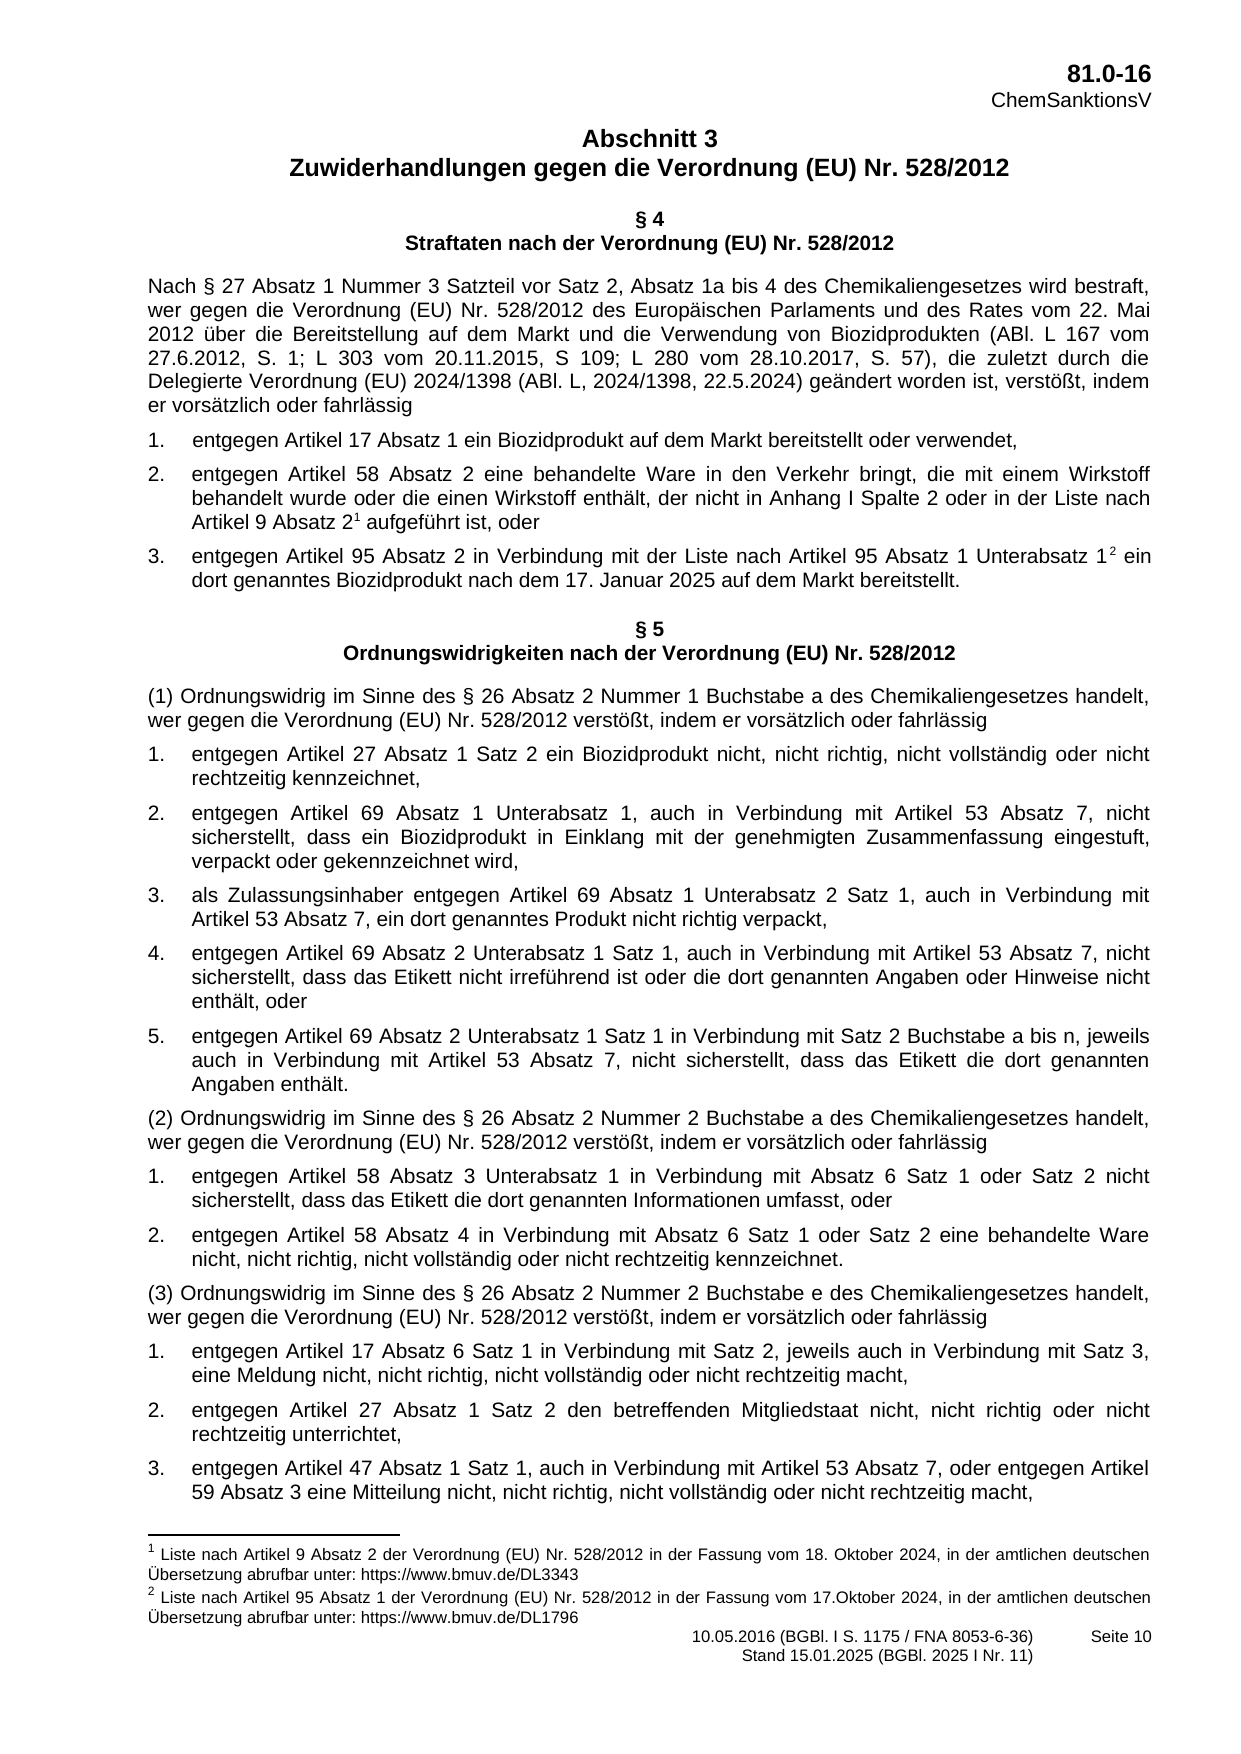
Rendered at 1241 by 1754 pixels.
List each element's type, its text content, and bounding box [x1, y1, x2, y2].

text 2. entgegen Artikel 27 Absatz 1 Satz 2 den betreffenden Mitgliedstaat nicht, nicht richtig oder nicht rechtzeitig unterrichtet, [148, 1397, 1152, 1445]
text Nach § 27 Absatz 1 Nummer 3 Satzteil vor Satz 2, Absatz 1a bis 4 des Chemikaliengesetzes wird bestraft, wer gegen die Verordnung (EU) Nr. 528/2012 des Europäischen Parlaments und des Rates vom 22. Mai 2012 über die Bereitstellung auf dem Markt und die Verwendung von Biozidprodukten (ABl. L 167 vom 27.6.2012, S. 1; L 303 vom 20.11.2015, S 109; L 280 vom 28.10.2017, S. 57), die zuletzt durch die Delegierte Verordnung (EU) 2024/1398 (ABl. L, 2024/1398, 22.5.2024) geändert worden ist, verstößt, indem er vorsätzlich oder fahrlässig [148, 273, 1152, 417]
subtitle Abschnitt 3 Zuwiderhandlungen gegen die Verordnung (EU) Nr. 528/2012 [148, 124, 1152, 182]
text 5. entgegen Artikel 69 Absatz 2 Unterabsatz 1 Satz 1 in Verbindung mit Satz 2 Buchstabe a bis n, jeweils auch in Verbindung mit Artikel 53 Absatz 7, nicht sicherstellt, dass das Etikett die dort genannten Angaben enthält. [148, 1023, 1152, 1095]
text 2. entgegen Artikel 69 Absatz 1 Unterabsatz 1, auch in Verbindung mit Artikel 53 Absatz 7, nicht sicherstellt, dass ein Biozidprodukt in Einklang mit der genehmigten Zusammenfassung eingestuft, verpackt oder gekennzeichnet wird, [148, 801, 1152, 872]
subtitle § 5 Ordnungswidrigkeiten nach der Verordnung (EU) Nr. 528/2012 [148, 617, 1152, 665]
text 2. entgegen Artikel 58 Absatz 2 eine behandelte Ware in den Verkehr bringt, die mit einem Wirkstoff behandelt wurde oder die einen Wirkstoff enthält, der nicht in Anhang I Spalte 2 oder in der Liste nach Artikel 9 Absatz 2 aufgeführt ist, oder [148, 462, 1152, 534]
text 1. entgegen Artikel 27 Absatz 1 Satz 2 ein Biozidprodukt nicht, nicht richtig, nicht vollständig oder nicht rechtzeitig kennzeichnet, [148, 742, 1152, 790]
text 4. entgegen Artikel 69 Absatz 2 Unterabsatz 1 Satz 1, auch in Verbindung mit Artikel 53 Absatz 7, nicht sicherstellt, dass das Etikett nicht irreführend ist oder die dort genannten Angaben oder Hinweise nicht enthält, oder [148, 941, 1152, 1013]
text (3) Ordnungswidrig im Sinne des § 26 Absatz 2 Nummer 2 Buchstabe e des Chemikaliengesetzes handelt, wer gegen die Verordnung (EU) Nr. 528/2012 verstößt, indem er vorsätzlich oder fahrlässig [148, 1281, 1152, 1329]
text (2) Ordnungswidrig im Sinne des § 26 Absatz 2 Nummer 2 Buchstabe a des Chemikaliengesetzes handelt, wer gegen die Verordnung (EU) Nr. 528/2012 verstößt, indem er vorsätzlich oder fahrlässig [148, 1106, 1152, 1154]
subtitle § 4 Straftaten nach der Verordnung (EU) Nr. 528/2012 [148, 207, 1152, 255]
text 1. entgegen Artikel 58 Absatz 3 Unterabsatz 1 in Verbindung mit Absatz 6 Satz 1 oder Satz 2 nicht sicherstellt, dass das Etikett die dort genannten Informationen umfasst, oder [148, 1164, 1152, 1212]
text 3. entgegen Artikel 47 Absatz 1 Satz 1, auch in Verbindung mit Artikel 53 Absatz 7, oder entgegen Artikel 59 Absatz 3 eine Mitteilung nicht, nicht richtig, nicht vollständig oder nicht rechtzeitig macht, [148, 1456, 1152, 1504]
text 2. entgegen Artikel 58 Absatz 4 in Verbindung mit Absatz 6 Satz 1 oder Satz 2 eine behandelte Ware nicht, nicht richtig, nicht vollständig oder nicht rechtzeitig kennzeichnet. [148, 1222, 1152, 1270]
text 3. als Zulassungsinhaber entgegen Artikel 69 Absatz 1 Unterabsatz 2 Satz 1, auch in Verbindung mit Artikel 53 Absatz 7, ein dort genanntes Produkt nicht richtig verpackt, [148, 883, 1152, 931]
text 1. entgegen Artikel 17 Absatz 6 Satz 1 in Verbindung mit Satz 2, jeweils auch in Verbindung mit Satz 3, eine Meldung nicht, nicht richtig, nicht vollständig oder nicht rechtzeitig macht, [148, 1339, 1152, 1387]
text 1. entgegen Artikel 17 Absatz 1 ein Biozidprodukt auf dem Markt bereitstellt oder verwendet, [148, 428, 1152, 452]
text (1) Ordnungswidrig im Sinne des § 26 Absatz 2 Nummer 1 Buchstabe a des Chemikaliengesetzes handelt, wer gegen die Verordnung (EU) Nr. 528/2012 verstößt, indem er vorsätzlich oder fahrlässig [148, 684, 1152, 732]
text 3. entgegen Artikel 95 Absatz 2 in Verbindung mit der Liste nach Artikel 95 Absatz 1 Unterabsatz 1 ein dort genanntes Biozidprodukt nach dem 17. Januar 2025 auf dem Markt bereitstellt. [148, 544, 1152, 592]
